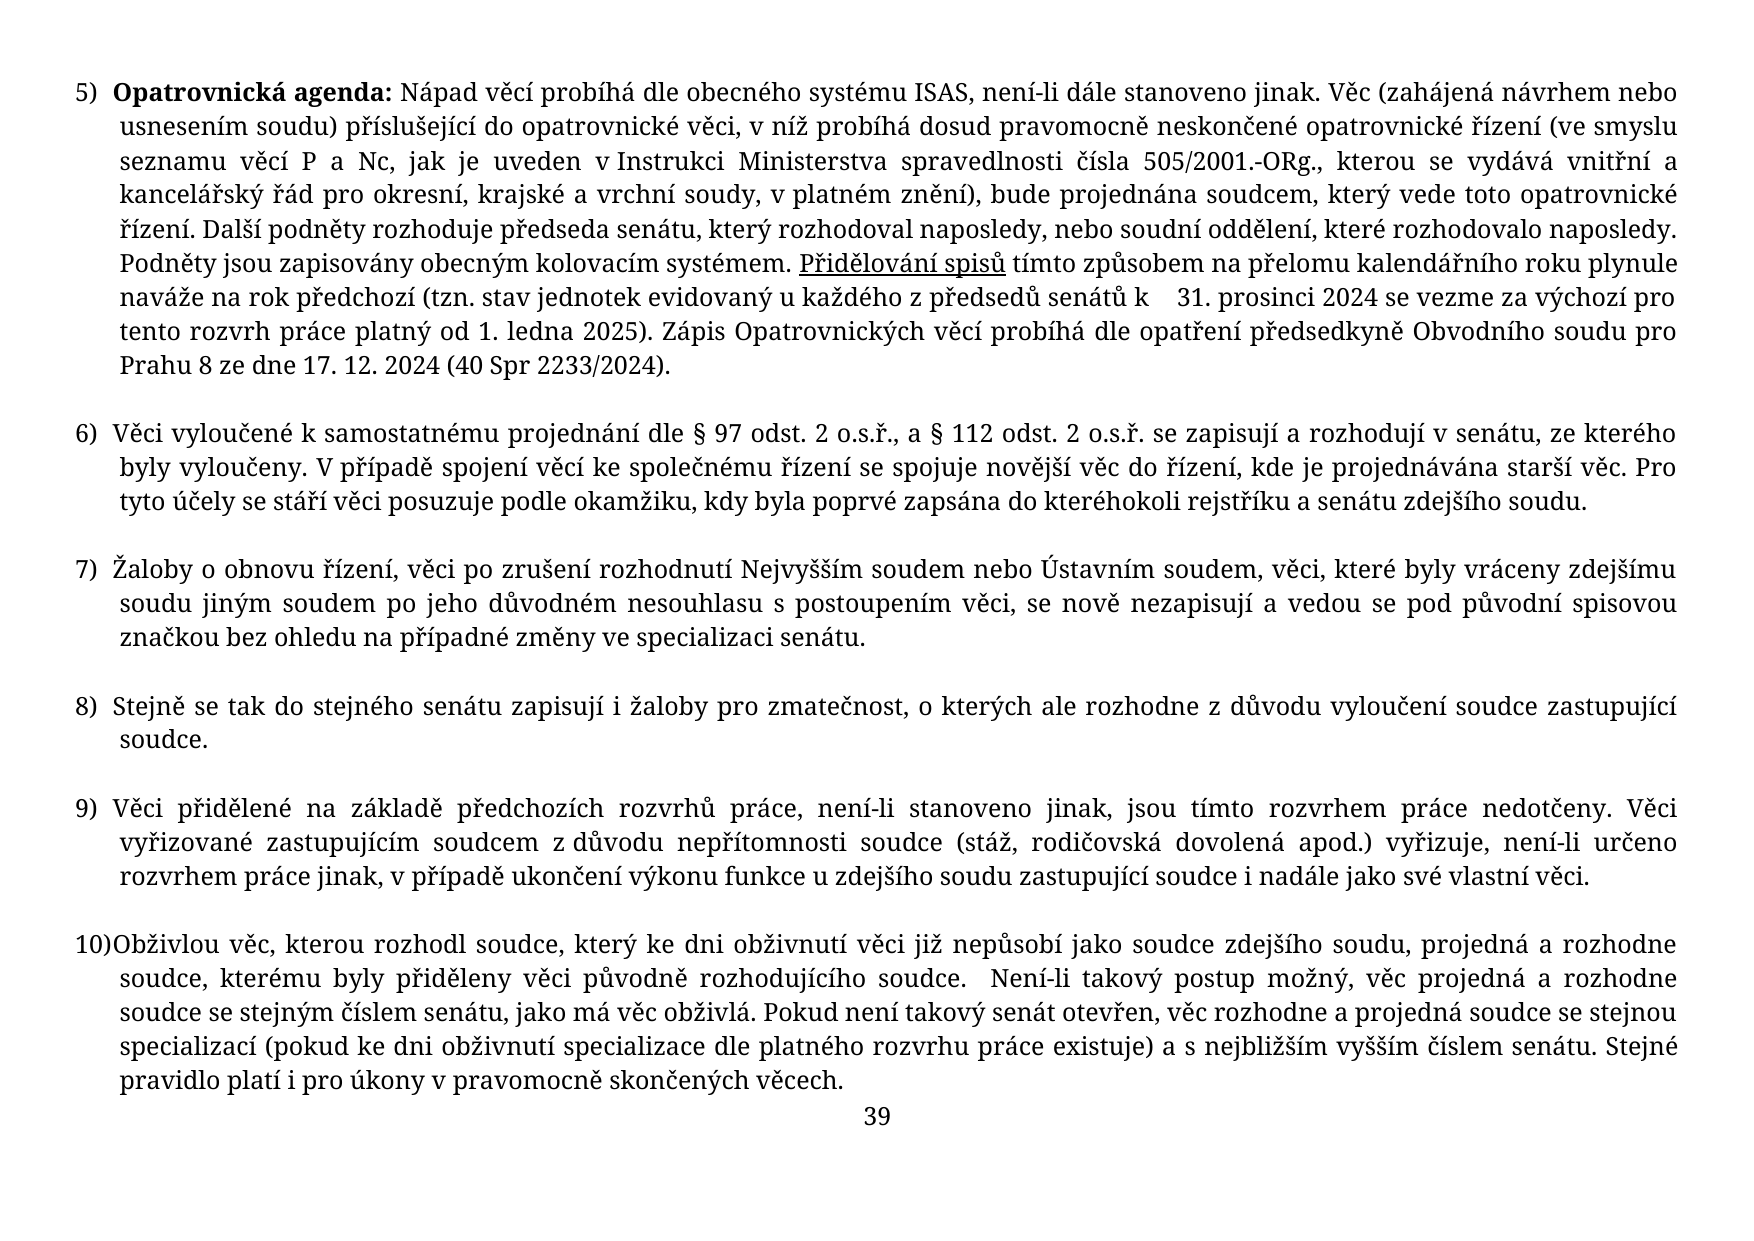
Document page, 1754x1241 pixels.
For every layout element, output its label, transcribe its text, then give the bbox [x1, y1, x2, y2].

list Stejně se tak do stejného senátu zapisují i žaloby pro zmatečnost, o kterých ale rozhodne z důvodu vyloučení soudce zastupující soudce. [75, 688, 1679, 756]
list Opatrovnická agenda: Nápad věcí probíhá dle obecného systému ISAS, není-li dále stanoveno jinak. Věc (zahájená návrhem nebo usnesením soudu) příslušející do opatrovnické věci, v níž probíhá dosud pravomocně neskončené opatrovnické řízení (ve smyslu seznamu věcí P a Nc, jak je uveden v Instrukci Ministerstva spravedlnosti čísla 505/2001.-ORg., kterou se vydává vnitřní a kancelářský řád pro okresní, krajské a vrchní soudy, v platném znění), bude projednána soudcem, který vede toto opatrovnické řízení. Další podněty rozhoduje předseda senátu, který rozhodoval naposledy, nebo soudní oddělení, které rozhodovalo naposledy. Podněty jsou zapisovány obecným kolovacím systémem. Přidělování spisů tímto způsobem na přelomu kalendářního roku plynule naváže na rok předchozí (tzn. stav jednotek evidovaný u každého z předsedů senátů k 31. prosinci 2024 se vezme za výchozí pro tento rozvrh práce platný od 1. ledna 2025). Zápis Opatrovnických věcí probíhá dle opatření předsedkyně Obvodního soudu pro Prahu 8 ze dne 17. 12. 2024 (40 Spr 2233/2024). [75, 75, 1679, 382]
list Věci vyloučené k samostatnému projednání dle § 97 odst. 2 o.s.ř., a § 112 odst. 2 o.s.ř. se zapisují a rozhodují v senátu, ze kterého byly vyloučeny. V případě spojení věcí ke společnému řízení se spojuje novější věc do řízení, kde je projednávána starší věc. Pro tyto účely se stáří věci posuzuje podle okamžiku, kdy byla poprvé zapsána do kteréhokoli rejstříku a senátu zdejšího soudu. [75, 416, 1679, 518]
list Obživlou věc, kterou rozhodl soudce, který ke dni obživnutí věci již nepůsobí jako soudce zdejšího soudu, projedná a rozhodne soudce, kterému byly přiděleny věci původně rozhodujícího soudce. Není-li takový postup možný, věc projedná a rozhodne soudce se stejným číslem senátu, jako má věc obživlá. Pokud není takový senát otevřen, věc rozhodne a projedná soudce se stejnou specializací (pokud ke dni obživnutí specializace dle platného rozvrhu práce existuje) a s nejbližším vyšším číslem senátu. Stejné pravidlo platí i pro úkony v pravomocně skončených věcech. [75, 927, 1679, 1097]
list Žaloby o obnovu řízení, věci po zrušení rozhodnutí Nejvyšším soudem nebo Ústavním soudem, věci, které byly vráceny zdejšímu soudu jiným soudem po jeho důvodném nesouhlasu s postoupením věci, se nově nezapisují a vedou se pod původní spisovou značkou bez ohledu na případné změny ve specializaci senátu. [75, 552, 1679, 654]
list Věci přidělené na základě předchozích rozvrhů práce, není-li stanoveno jinak, jsou tímto rozvrhem práce nedotčeny. Věci vyřizované zastupujícím soudcem z důvodu nepřítomnosti soudce (stáž, rodičovská dovolená apod.) vyřizuje, není-li určeno rozvrhem práce jinak, v případě ukončení výkonu funkce u zdejšího soudu zastupující soudce i nadále jako své vlastní věci. [75, 790, 1679, 892]
